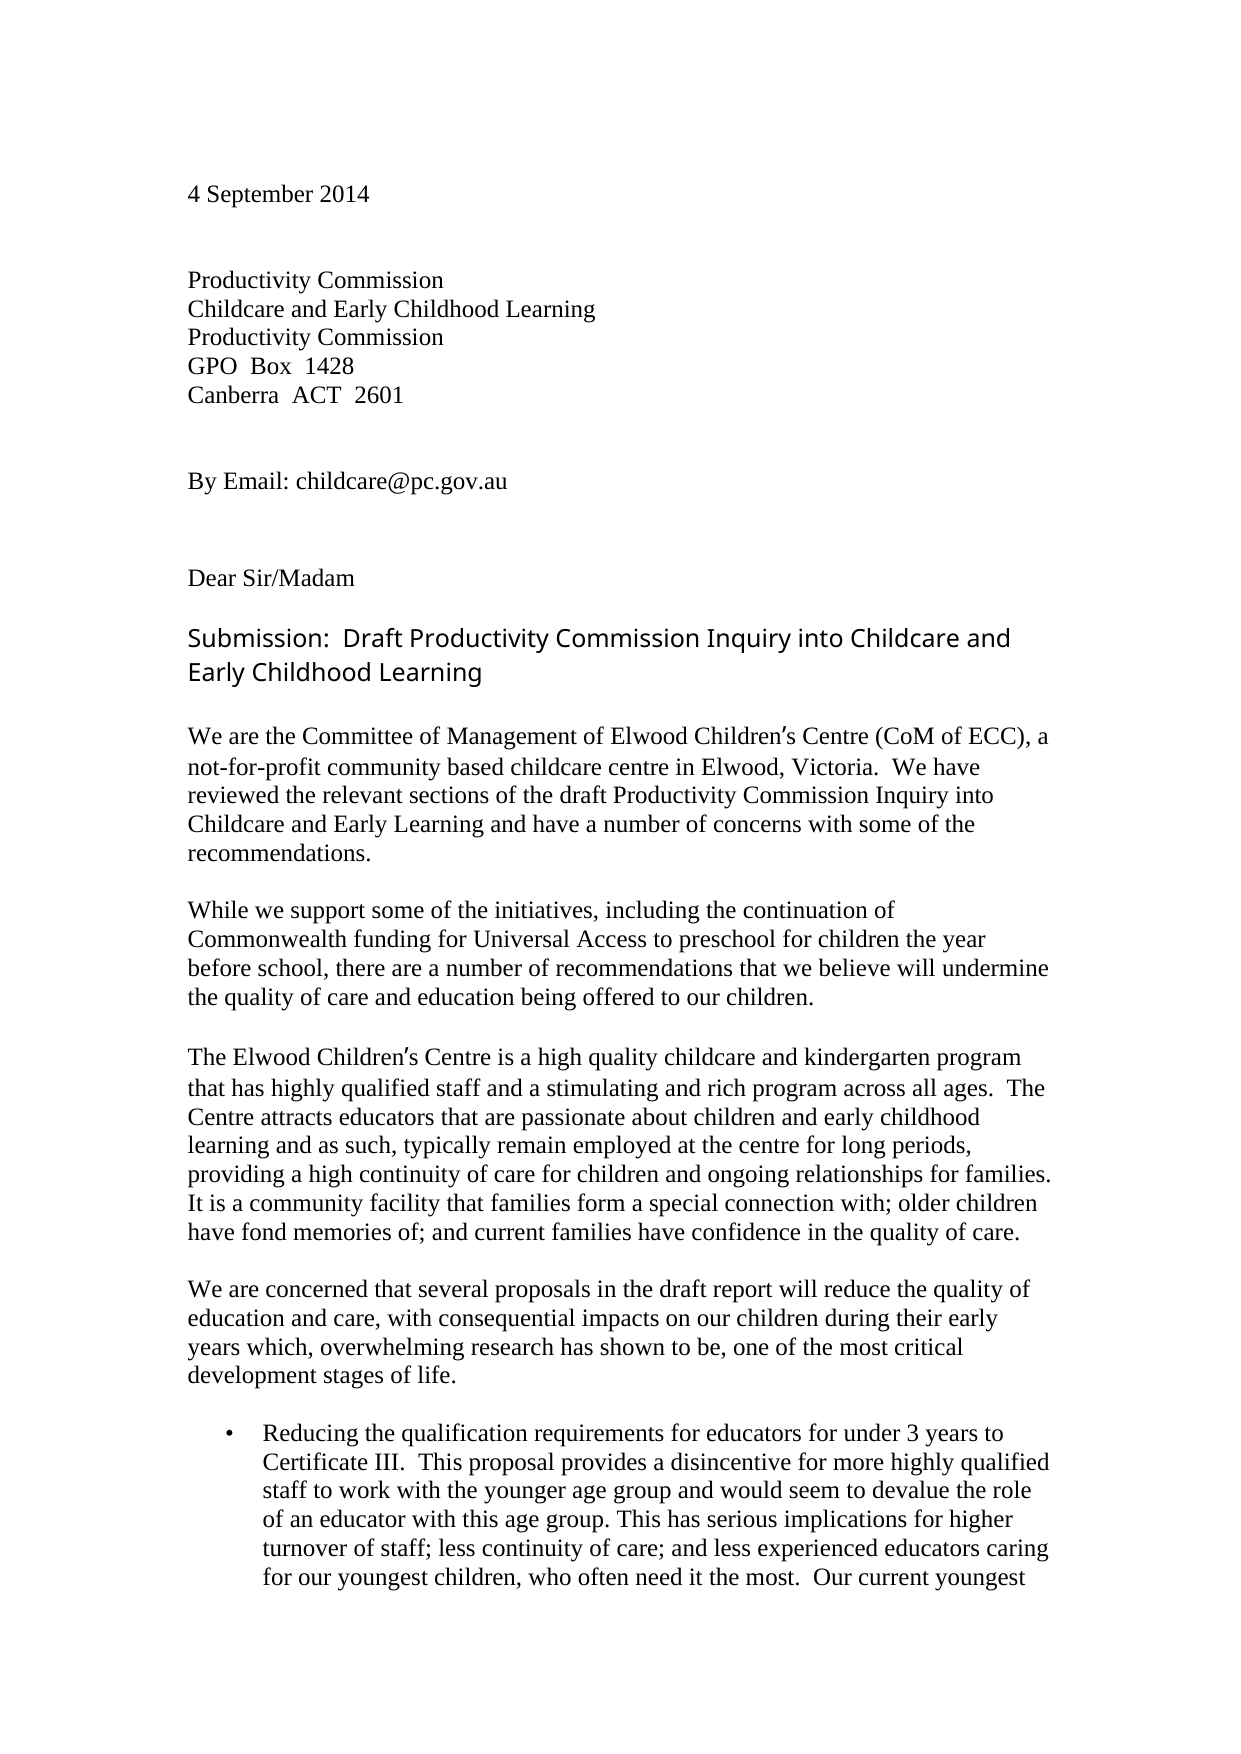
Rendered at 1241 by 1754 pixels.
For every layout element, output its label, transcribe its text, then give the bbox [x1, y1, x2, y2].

text While we support some of the initiatives, including the continuation of Commonwealth funding for Universal Access to preschool for children the year before school, there are a number of recommendations that we believe will undermine the quality of care and education being offered to our children. [187, 895, 1053, 1010]
text We are the Committee of Management of Elwood Children’s Centre (CoM of ECC), a not-for-profit community based childcare centre in Elwood, Victoria. We have reviewed the relevant sections of the draft Productivity Commission Inquiry into Childcare and Early Learning and have a number of concerns with some of the recommendations. [187, 717, 1053, 867]
text Productivity Commission [187, 265, 1053, 294]
text Submission: Draft Productivity Commission Inquiry into Childcare and Early Childhood Learning [187, 621, 1053, 717]
text Childcare and Early Childhood Learning [187, 294, 1053, 322]
text We are concerned that several proposals in the draft report will reduce the quality of education and care, with consequential impacts on our children during their early years which, overwhelming research has shown to be, one of the most critical development stages of life. [187, 1274, 1053, 1389]
text Productivity Commission [187, 322, 1053, 351]
text GPO Box 1428 [187, 351, 1053, 380]
text Dear Sir/Madam [187, 563, 1053, 592]
text Canberra ACT 2601 [187, 380, 1053, 409]
text By Email: childcare@pc.gov.au [187, 466, 1053, 495]
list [225, 1418, 1053, 1591]
text 4 September 2014 [187, 179, 1053, 207]
text The Elwood Children’s Centre is a high quality childcare and kindergarten program that has highly qualified staff and a stimulating and rich program across all ages. The Centre attracts educators that are passionate about children and early childhood learning and as such, typically remain employed at the centre for long periods, providing a high continuity of care for children and ongoing relationships for families. It is a community facility that families form a special connection with; older children have fond memories of; and current families have confidence in the quality of care. [187, 1039, 1053, 1246]
